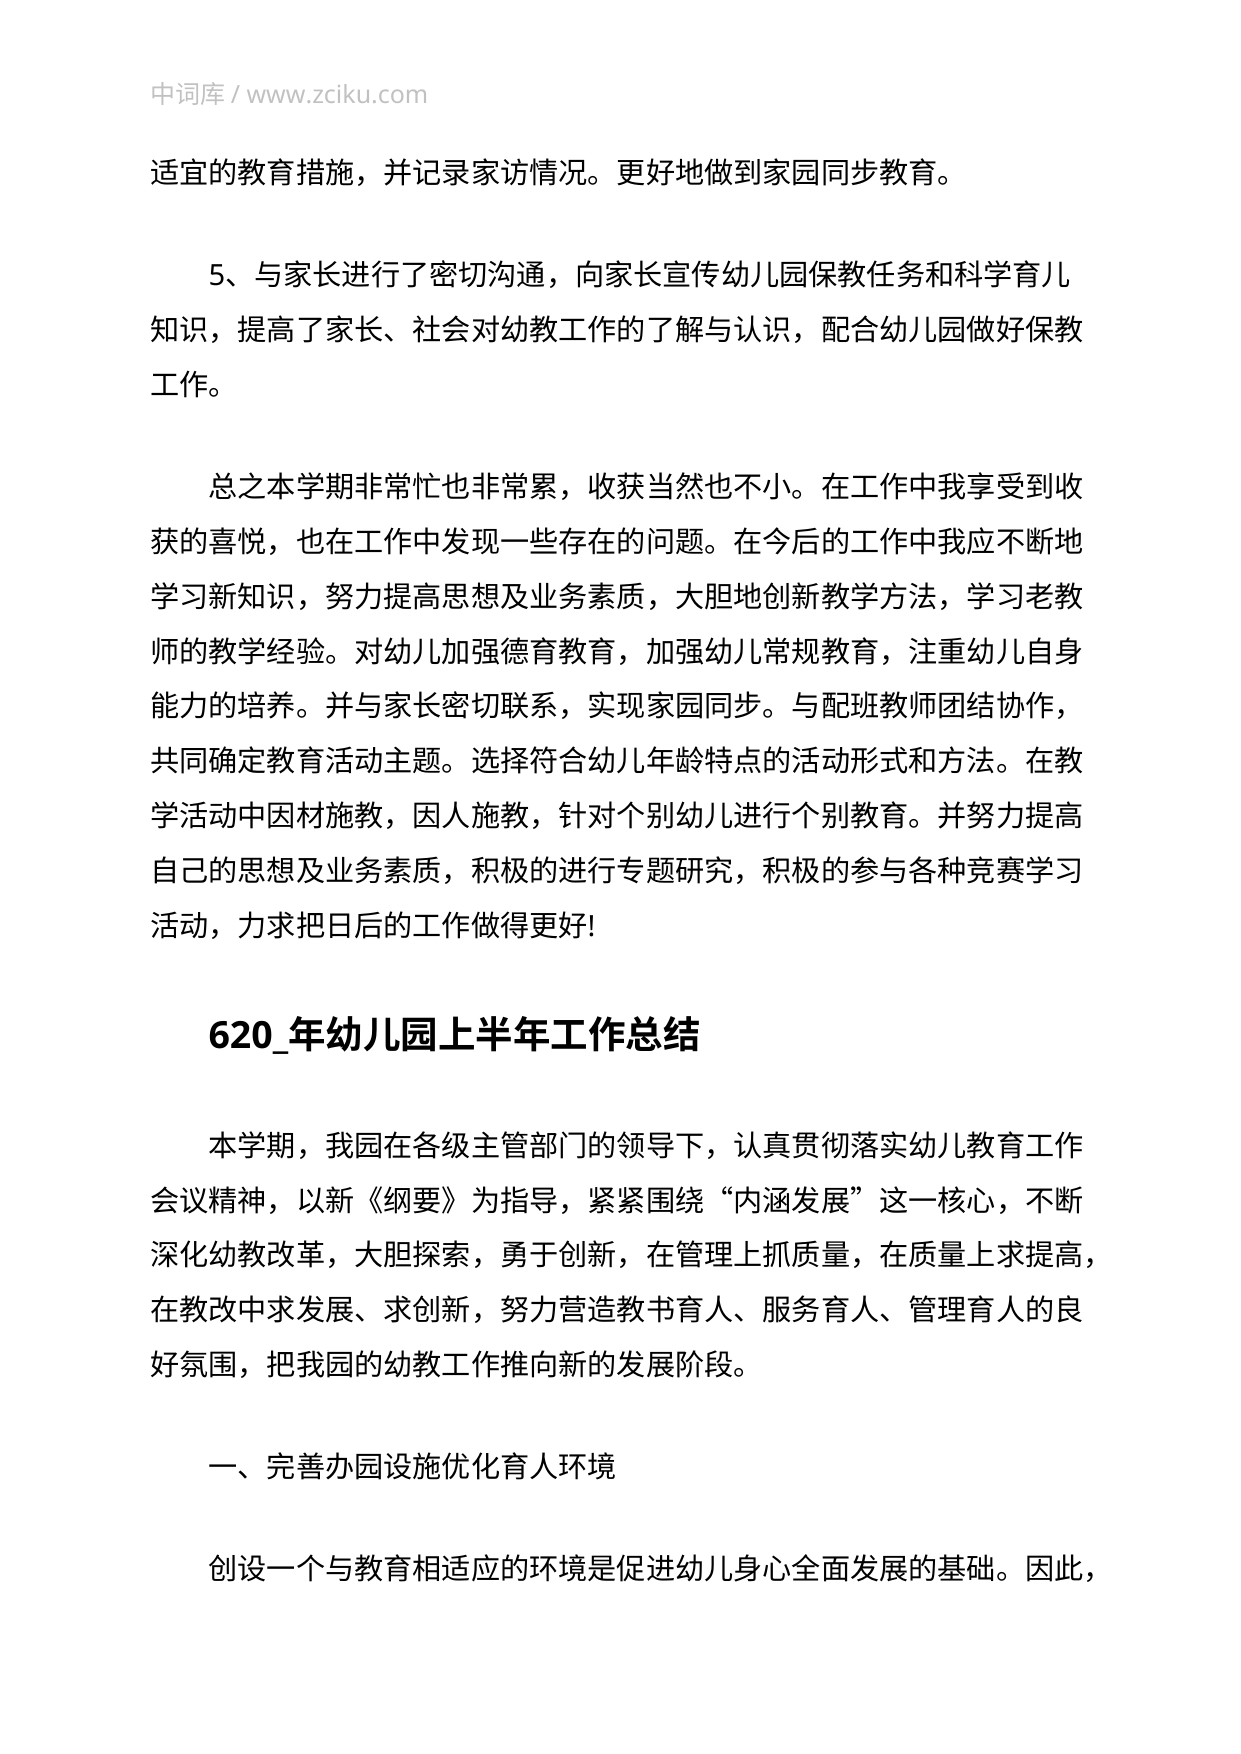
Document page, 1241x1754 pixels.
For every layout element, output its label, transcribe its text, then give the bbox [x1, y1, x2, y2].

text 一、完善办园设施优化育人环境 [150, 1443, 1090, 1486]
text 本学期，我园在各级主管部门的领导下，认真贯彻落实幼儿教育工作会议精神，以新《纲要》为指导，紧紧围绕“内涵发展”这一核心，不断深化幼教改革，大胆探索，勇于创新，在管理上抓质量，在质量上求提高，在教改中求发展、求创新，努力营造教书育人、服务育人、管理育人的良好氛围，把我园的幼教工作推向新的发展阶段。 [150, 1122, 1090, 1384]
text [150, 1545, 1090, 1588]
text 5、与家长进行了密切沟通，向家长宣传幼儿园保教任务和科学育儿知识，提高了家长、社会对幼教工作的了解与认识，配合幼儿园做好保教工作。 [150, 252, 1090, 404]
text 总之本学期非常忙也非常累，收获当然也不小。在工作中我享受到收获的喜悦，也在工作中发现一些存在的问题。在今后的工作中我应不断地学习新知识，努力提高思想及业务素质，大胆地创新教学方法，学习老教师的教学经验。对幼儿加强德育教育，加强幼儿常规教育，注重幼儿自身能力的培养。并与家长密切联系，实现家园同步。与配班教师团结协作，共同确定教育活动主题。选择符合幼儿年龄特点的活动形式和方法。在教学活动中因材施教，因人施教，针对个别幼儿进行个别教育。并努力提高自己的思想及业务素质，积极的进行专题研究，积极的参与各种竞赛学习活动，力求把日后的工作做得更好! [150, 463, 1090, 945]
text 620_年幼儿园上半年工作总结 [150, 1004, 1090, 1059]
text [150, 150, 1090, 192]
